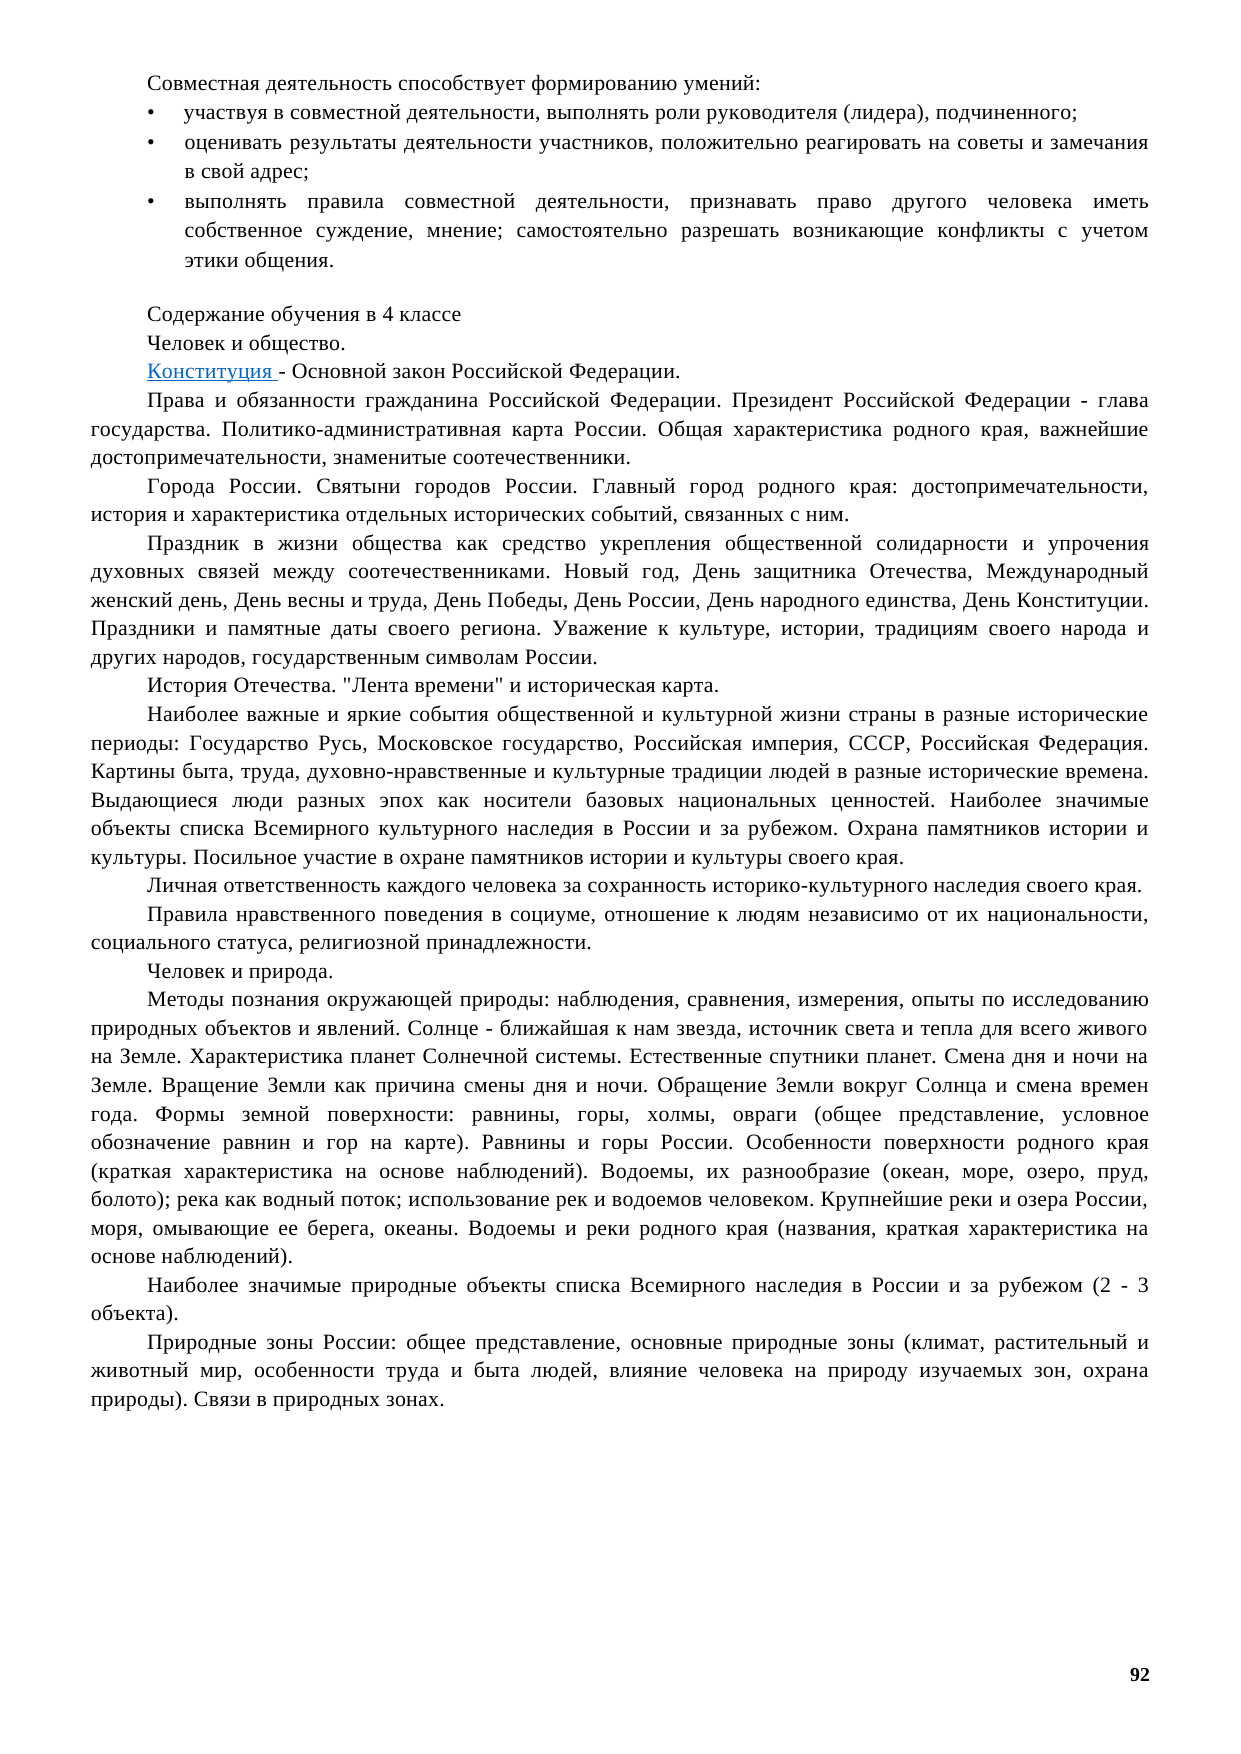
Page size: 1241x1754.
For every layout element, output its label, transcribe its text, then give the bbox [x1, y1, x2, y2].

list выполнять правила совместной деятельности, признавать право другого человека иметь собственное суждение, мнение; самостоятельно разрешать возникающие конфликты с учетом этики общения. [147, 185, 1151, 273]
text 92 [1130, 1666, 1150, 1686]
text Методы познания окружающей природы: наблюдения, сравнения, измерения, опыты по исследованию природных объектов и явлений. Солнце - ближайшая к нам звезда, источник света и тепла для всего живого на Земле. Характеристика планет Солнечной системы. Естественные спутники планет. Смена дня и ночи на Земле. Вращение Земли как причина смены дня и ночи. Обращение Земли вокруг Солнца и смена времен года. Формы земной поверхности: равнины, горы, холмы, овраги (общее представление, условное обозначение равнин и гор на карте). Равнины и горы России. Особенности поверхности родного края (краткая характеристика на основе наблюдений). Водоемы, их разнообразие (океан, море, озеро, пруд, болото); река как водный поток; использование рек и водоемов человеком. Крупнейшие реки и озера России, моря, омывающие ее берега, океаны. Водоемы и реки родного края (названия, краткая характеристика на основе наблюдений). [91, 984, 1151, 1269]
text Природные зоны России: общее представление, основные природные зоны (климат, растительный и животный мир, особенности труда и быта людей, влияние человека на природу изучаемых зон, охрана природы). Связи в природных зонах. [91, 1326, 1151, 1412]
text Праздник в жизни общества как средство укрепления общественной солидарности и упрочения духовных связей между соотечественниками. Новый год, День защитника Отечества, Международный женский день, День весны и труда, День Победы, День России, День народного единства, День Конституции. Праздники и памятные даты своего региона. Уважение к культуре, истории, традициям своего народа и других народов, государственным символам России. [91, 527, 1151, 670]
text История Отечества. "Лента времени" и историческая карта. [91, 670, 1153, 698]
text Конституция - Основной закон Российской Федерации. [91, 356, 1153, 384]
text Наиболее важные и яркие события общественной и культурной жизни страны в разные исторические периоды: Государство Русь, Московское государство, Российская империя, СССР, Российская Федерация. Картины быта, труда, духовно-нравственные и культурные традиции людей в разные исторические времена. Выдающиеся люди разных эпох как носители базовых национальных ценностей. Наиболее значимые объекты списка Всемирного культурного наследия в России и за рубежом. Охрана памятников истории и культуры. Посильное участие в охране памятников истории и культуры своего края. [91, 698, 1151, 870]
text Наиболее значимые природные объекты списка Всемирного наследия в России и за рубежом (2 - 3 объекта). [91, 1269, 1151, 1326]
text Правила нравственного поведения в социуме, отношение к людям независимо от их национальности, социального статуса, религиозной принадлежности. [91, 898, 1151, 955]
list оценивать результаты деятельности участников, положительно реагировать на советы и замечания в свой адрес; [147, 126, 1151, 185]
text Личная ответственность каждого человека за сохранность историко-культурного наследия своего края. [91, 870, 1151, 898]
text Города России. Святыни городов России. Главный город родного края: достопримечательности, история и характеристика отдельных исторических событий, связанных с ним. [91, 470, 1151, 527]
text Человек и общество. [91, 327, 1153, 356]
text Совместная деятельность способствует формированию умений: [91, 67, 1153, 96]
text Содержание обучения в 4 классе [91, 299, 1153, 327]
list участвуя в совместной деятельности, выполнять роли руководителя (лидера), подчиненного; [147, 96, 1151, 126]
text Права и обязанности гражданина Российской Федерации. Президент Российской Федерации - глава государства. Политико-административная карта России. Общая характеристика родного края, важнейшие достопримечательности, знаменитые соотечественники. [91, 384, 1151, 470]
text Человек и природа. [91, 955, 1153, 984]
